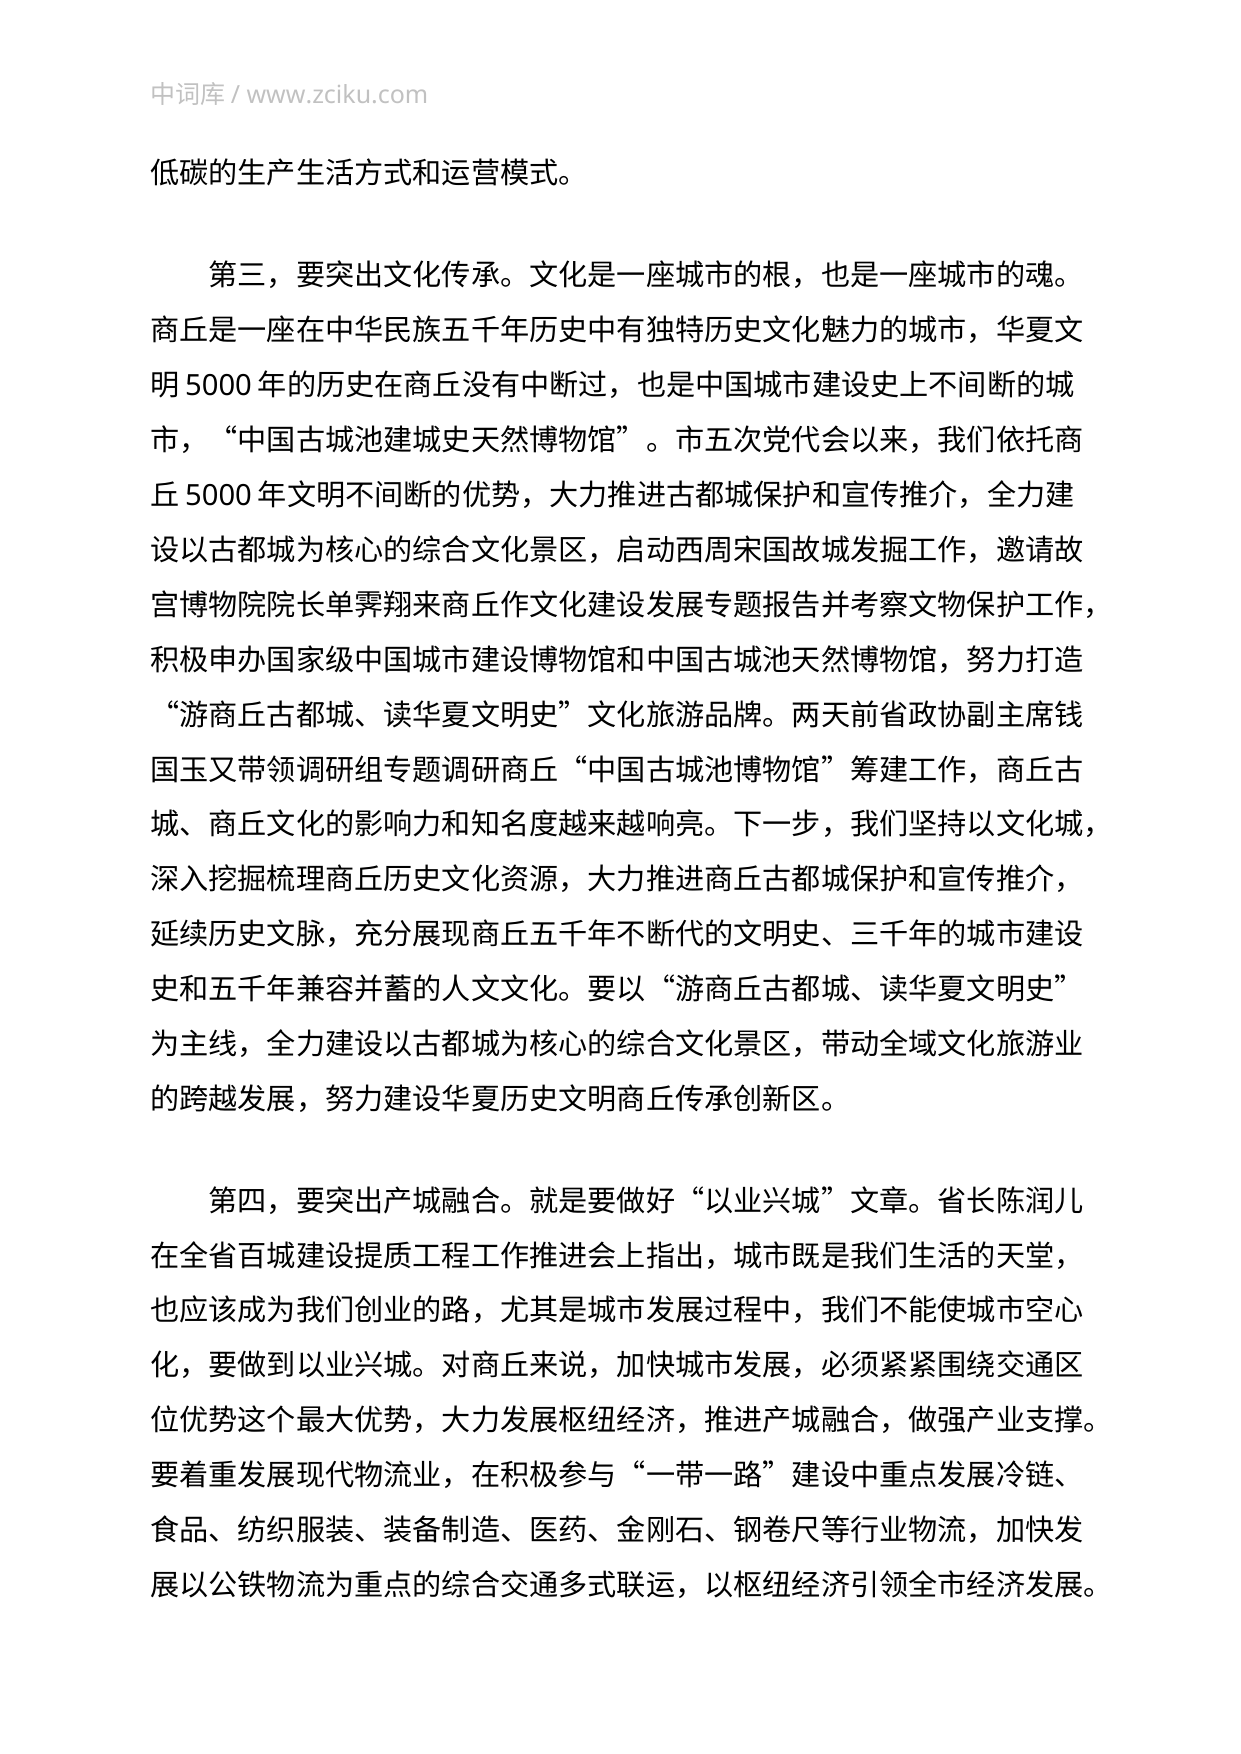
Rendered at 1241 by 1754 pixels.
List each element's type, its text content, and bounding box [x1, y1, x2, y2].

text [150, 1177, 1090, 1604]
text 第三，要突出文化传承。文化是一座城市的根，也是一座城市的魂。商丘是一座在中华民族五千年历史中有独特历史文化魅力的城市，华夏文明5000年的历史在商丘没有中断过，也是中国城市建设史上不间断的城市，“中国古城池建城史天然博物馆”。市五次党代会以来，我们依托商丘5000年文明不间断的优势，大力推进古都城保护和宣传推介，全力建设以古都城为核心的综合文化景区，启动西周宋国故城发掘工作，邀请故宫博物院院长单霁翔来商丘作文化建设发展专题报告并考察文物保护工作，积极申办国家级中国城市建设博物馆和中国古城池天然博物馆，努力打造“游商丘古都城、读华夏文明史”文化旅游品牌。两天前省政协副主席钱国玉又带领调研组专题调研商丘“中国古城池博物馆”筹建工作，商丘古城、商丘文化的影响力和知名度越来越响亮。下一步，我们坚持以文化城，深入挖掘梳理商丘历史文化资源，大力推进商丘古都城保护和宣传推介，延续历史文脉，充分展现商丘五千年不断代的文明史、三千年的城市建设史和五千年兼容并蓄的人文文化。要以“游商丘古都城、读华夏文明史”为主线，全力建设以古都城为核心的综合文化景区，带动全域文化旅游业的跨越发展，努力建设华夏历史文明商丘传承创新区。 [150, 252, 1090, 1118]
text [150, 150, 1090, 192]
